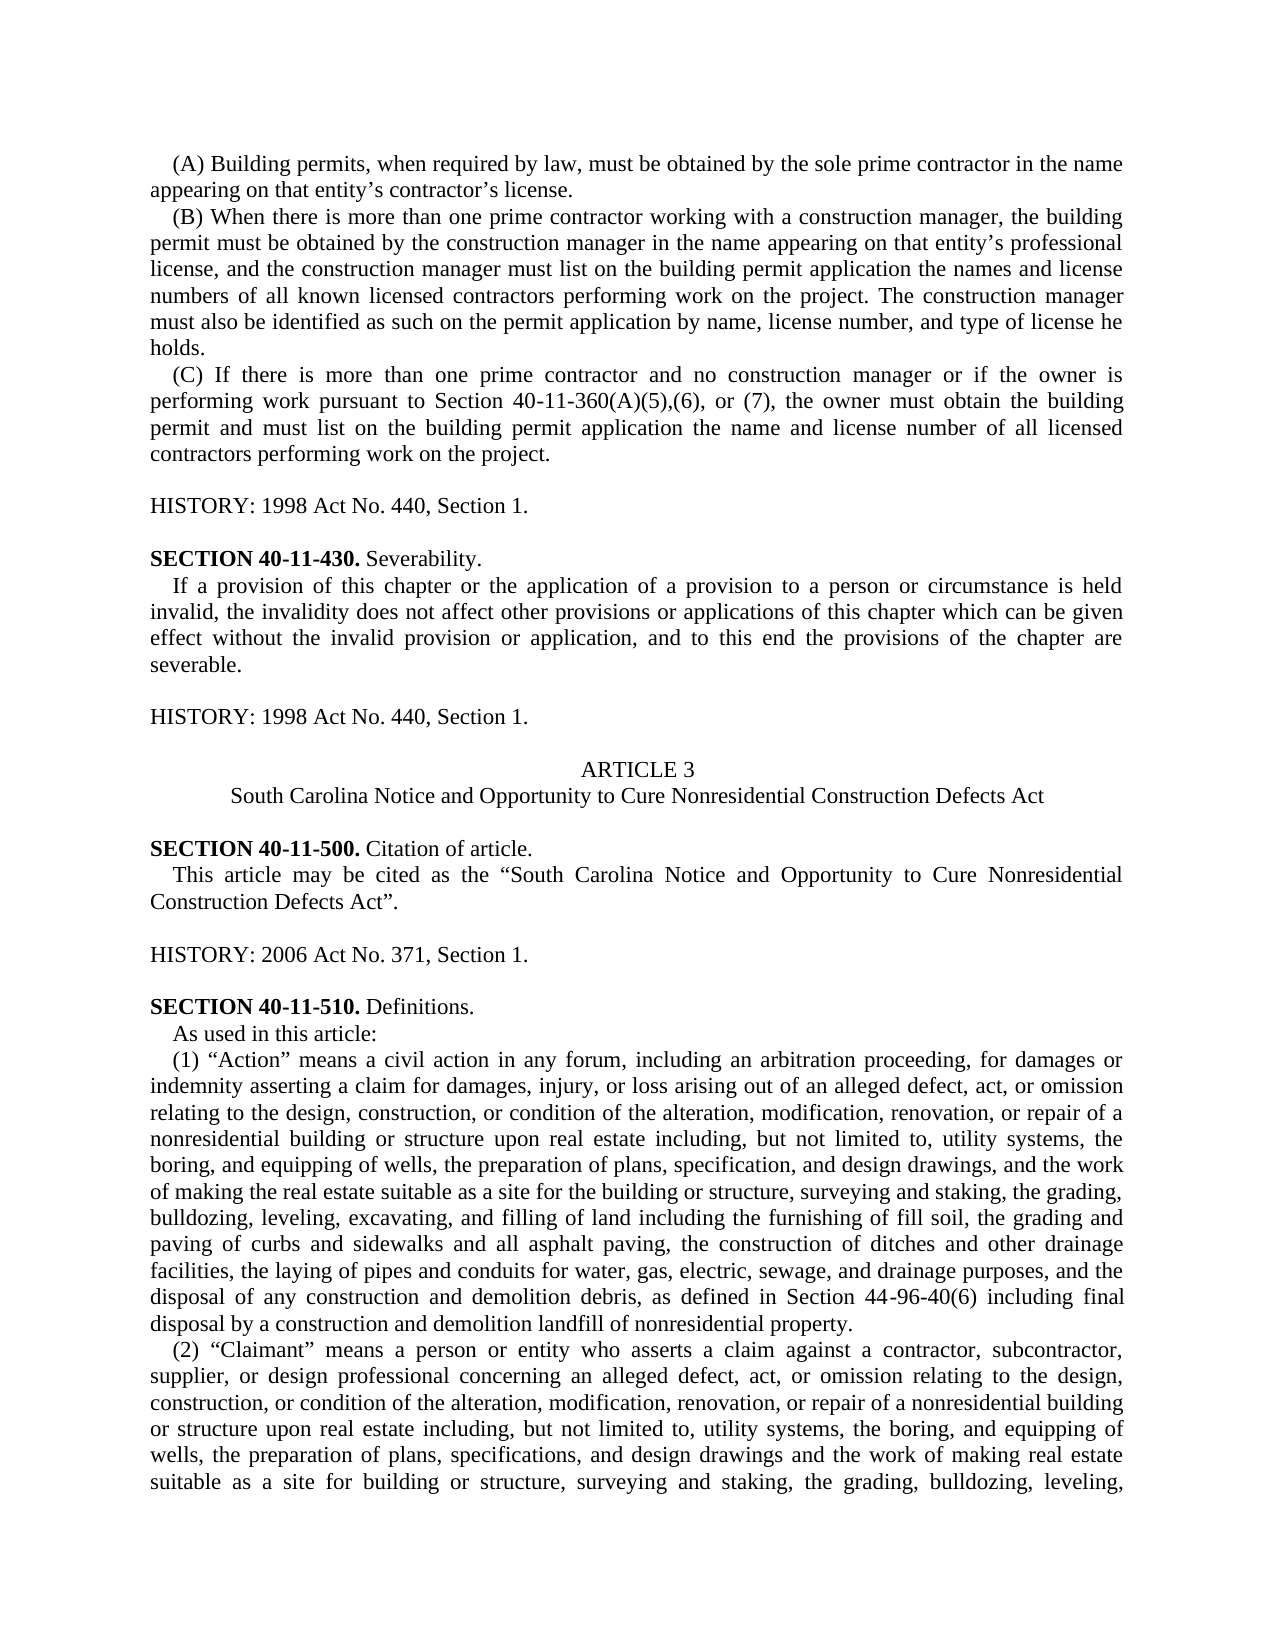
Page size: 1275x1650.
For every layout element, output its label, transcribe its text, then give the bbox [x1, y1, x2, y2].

text (A) Building permits, when required by law, must be obtained by the sole prime contractor in the name appearing on that entity’s contractor’s license. [150, 150, 1125, 203]
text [150, 1336, 1125, 1494]
text This article may be cited as the “South Carolina Notice and Opportunity to Cure Nonresidential Construction Defects Act”. [150, 862, 1125, 914]
text (1) “Action” means a civil action in any forum, including an arbitration proceeding, for damages or indemnity asserting a claim for damages, injury, or loss arising out of an alleged defect, act, or omission relating to the design, construction, or condition of the alteration, modification, renovation, or repair of a nonresidential building or structure upon real estate including, but not limited to, utility systems, the boring, and equipping of wells, the preparation of plans, specification, and design drawings, and the work of making the real estate suitable as a site for the building or structure, surveying and staking, the grading, bulldozing, leveling, excavating, and filling of land including the furnishing of fill soil, the grading and paving of curbs and sidewalks and all asphalt paving, the construction of ditches and other drainage facilities, the laying of pipes and conduits for water, gas, electric, sewage, and drainage purposes, and the disposal of any construction and demolition debris, as defined in Section 44-96-40(6) including final disposal by a construction and demolition landfill of nonresidential property. [150, 1046, 1125, 1336]
text SECTION 40-11-430. Severability. [150, 545, 1125, 572]
text SECTION 40-11-510. Definitions. [150, 993, 1125, 1020]
text SECTION 40-11-500. Citation of article. [150, 835, 1125, 862]
text South Carolina Notice and Opportunity to Cure Nonresidential Construction Defects Act [150, 782, 1125, 809]
text HISTORY: 2006 Act No. 371, Section 1. [150, 941, 1125, 967]
text If a provision of this chapter or the application of a provision to a person or circumstance is held invalid, the invalidity does not affect other provisions or applications of this chapter which can be given effect without the invalid provision or application, and to this end the provisions of the chapter are severable. [150, 572, 1125, 677]
text HISTORY: 1998 Act No. 440, Section 1. [150, 703, 1125, 730]
text (B) When there is more than one prime contractor working with a construction manager, the building permit must be obtained by the construction manager in the name appearing on that entity’s professional license, and the construction manager must list on the building permit application the names and license numbers of all known licensed contractors performing work on the project. The construction manager must also be identified as such on the permit application by name, license number, and type of license he holds. [150, 203, 1125, 361]
text ARTICLE 3 [150, 756, 1125, 782]
text As used in this article: [150, 1020, 1125, 1046]
text (C) If there is more than one prime contractor and no construction manager or if the owner is performing work pursuant to Section 40-11-360(A)(5),(6), or (7), the owner must obtain the building permit and must list on the building permit application the name and license number of all licensed contractors performing work on the project. [150, 361, 1125, 466]
text HISTORY: 1998 Act No. 440, Section 1. [150, 493, 1125, 519]
